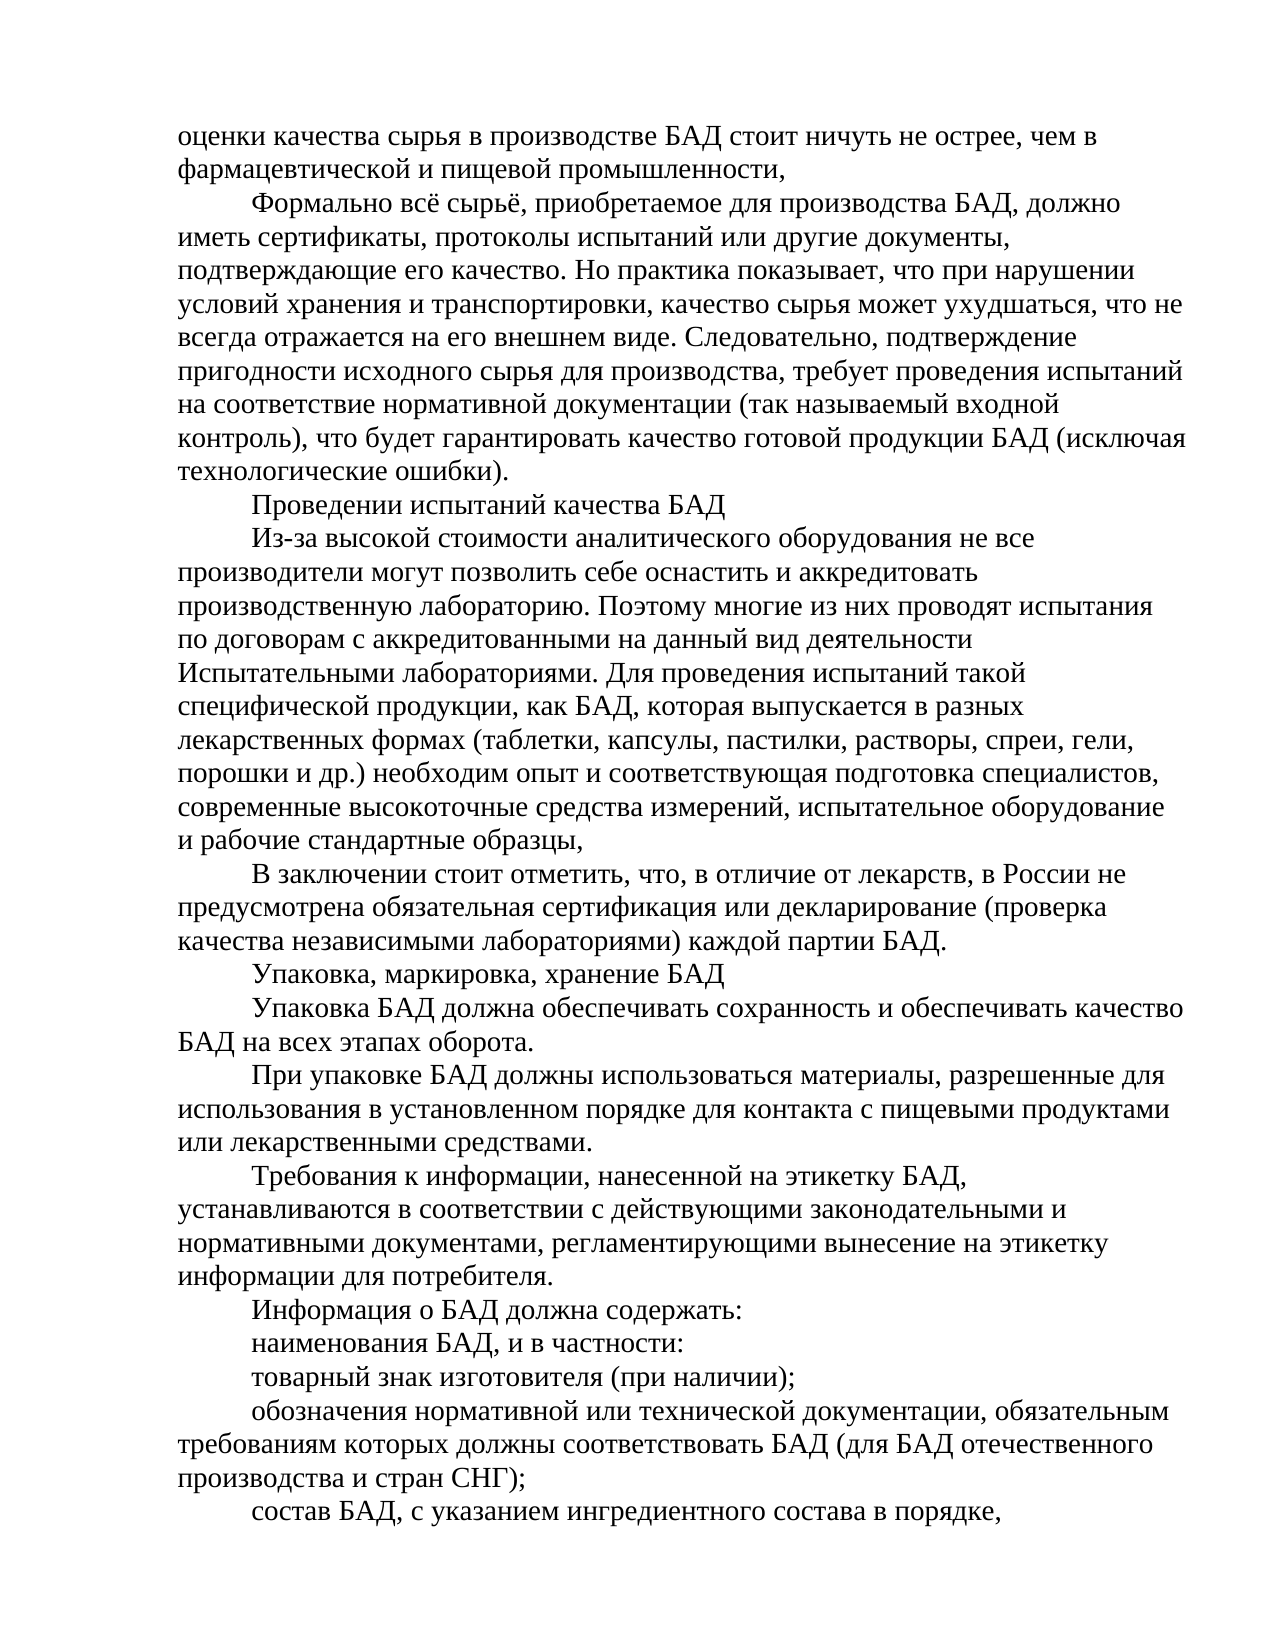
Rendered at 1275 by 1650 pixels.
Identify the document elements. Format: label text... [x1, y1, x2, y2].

text Упаковка, маркировка, хранение БАД [177, 957, 1186, 990]
text В заключении стоит отметить, что, в отличие от лекарств, в России не предусмотрена обязательная сертификация или декларирование (проверка качества независимыми лабораториями) каждой партии БАД. [177, 856, 1186, 957]
text Требования к информации, нанесенной на этикетку БАД, устанавливаются в соответствии с действующими законодательными и нормативными документами, регламентирующими вынесение на этикетку информации для потребителя. [177, 1158, 1186, 1292]
text При упаковке БАД должны использоваться материалы, разрешенные для использования в установленном порядке для контакта с пищевыми продуктами или лекарственными средствами. [177, 1057, 1186, 1158]
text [177, 1493, 1186, 1527]
text товарный знак изготовителя (при наличии); [177, 1359, 1186, 1393]
text обозначения нормативной или технической документации, обязательным требованиям которых должны соответствовать БАД (для БАД отечественного производства и стран СНГ); [177, 1393, 1186, 1493]
text Информация о БАД должна содержать: [177, 1292, 1186, 1326]
text Проведении испытаний качества БАД [177, 487, 1186, 521]
text Формально всё сырьё, приобретаемое для производства БАД, должно иметь сертификаты, протоколы испытаний или другие документы, подтверждающие его качество. Но практика показывает, что при нарушении условий хранения и транспортировки, качество сырья может ухудшаться, что не всегда отражается на его внешнем виде. Следовательно, подтверждение пригодности исходного сырья для производства, требует проведения испытаний на соответствие нормативной документации (так называемый входной контроль), что будет гарантировать качество готовой продукции БАД (исключая технологические ошибки). [177, 185, 1186, 487]
text Упаковка БАД должна обеспечивать сохранность и обеспечивать качество БАД на всех этапах оборота. [177, 990, 1186, 1057]
text Из-за высокой стоимости аналитического оборудования не все производители могут позволить себе оснастить и аккредитовать производственную лабораторию. Поэтому многие из них проводят испытания по договорам с аккредитованными на данный вид деятельности Испытательными лабораториями. Для проведения испытаний такой специфической продукции, как БАД, которая выпускается в разных лекарственных формах (таблетки, капсулы, пастилки, растворы, спреи, гели, порошки и др.) необходим опыт и соответствующая подготовка специалистов, современные высокоточные средства измерений, испытательное оборудование и рабочие стандартные образцы, [177, 521, 1186, 856]
text наименования БАД, и в частности: [177, 1326, 1186, 1359]
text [177, 118, 1186, 185]
